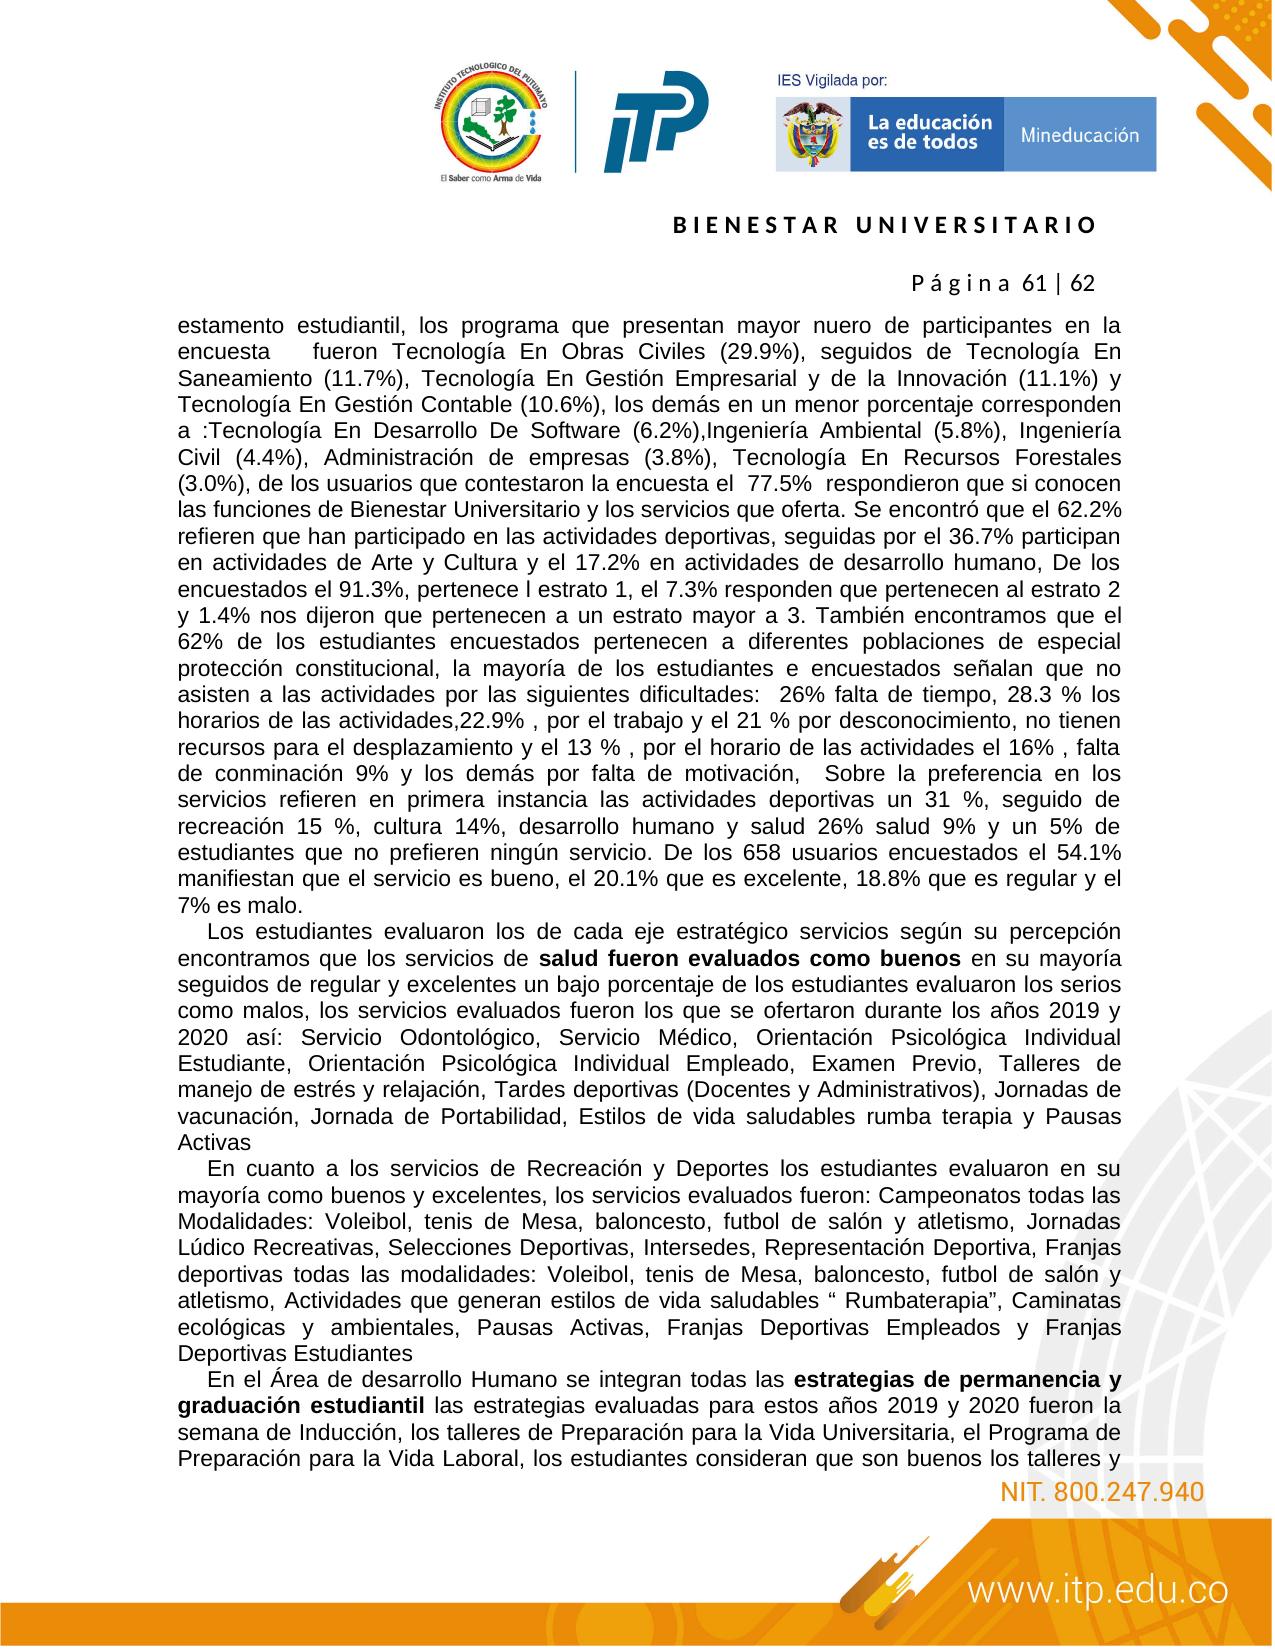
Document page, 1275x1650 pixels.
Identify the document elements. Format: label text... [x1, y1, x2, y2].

text Los estudiantes evaluaron los de cada eje estratégico servicios según su percepción encontramos que los servicios de salud fueron evaluados como buenos en su mayoría seguidos de regular y excelentes un bajo porcentaje de los estudiantes evaluaron los serios como malos, los servicios evaluados fueron los que se ofertaron durante los años 2019 y 2020 así: Servicio Odontológico, Servicio Médico, Orientación Psicológica Individual Estudiante, Orientación Psicológica Individual Empleado, Examen Previo, Talleres de manejo de estrés y relajación, Tardes deportivas (Docentes y Administrativos), Jornadas de vacunación, Jornada de Portabilidad, Estilos de vida saludables rumba terapia y Pausas Activas [177, 918, 1122, 1155]
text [177, 312, 1122, 918]
text En cuanto a los servicios de Recreación y Deportes los estudiantes evaluaron en su mayoría como buenos y excelentes, los servicios evaluados fueron: Campeonatos todas las Modalidades: Voleibol, tenis de Mesa, baloncesto, futbol de salón y atletismo, Jornadas Lúdico Recreativas, Selecciones Deportivas, Intersedes, Representación Deportiva, Franjas deportivas todas las modalidades: Voleibol, tenis de Mesa, baloncesto, futbol de salón y atletismo, Actividades que generan estilos de vida saludables “ Rumbaterapia”, Caminatas ecológicas y ambientales, Pausas Activas, Franjas Deportivas Empleados y Franjas Deportivas Estudiantes [177, 1155, 1122, 1366]
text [177, 1366, 1122, 1472]
picture [0, 0, 1272, 1646]
